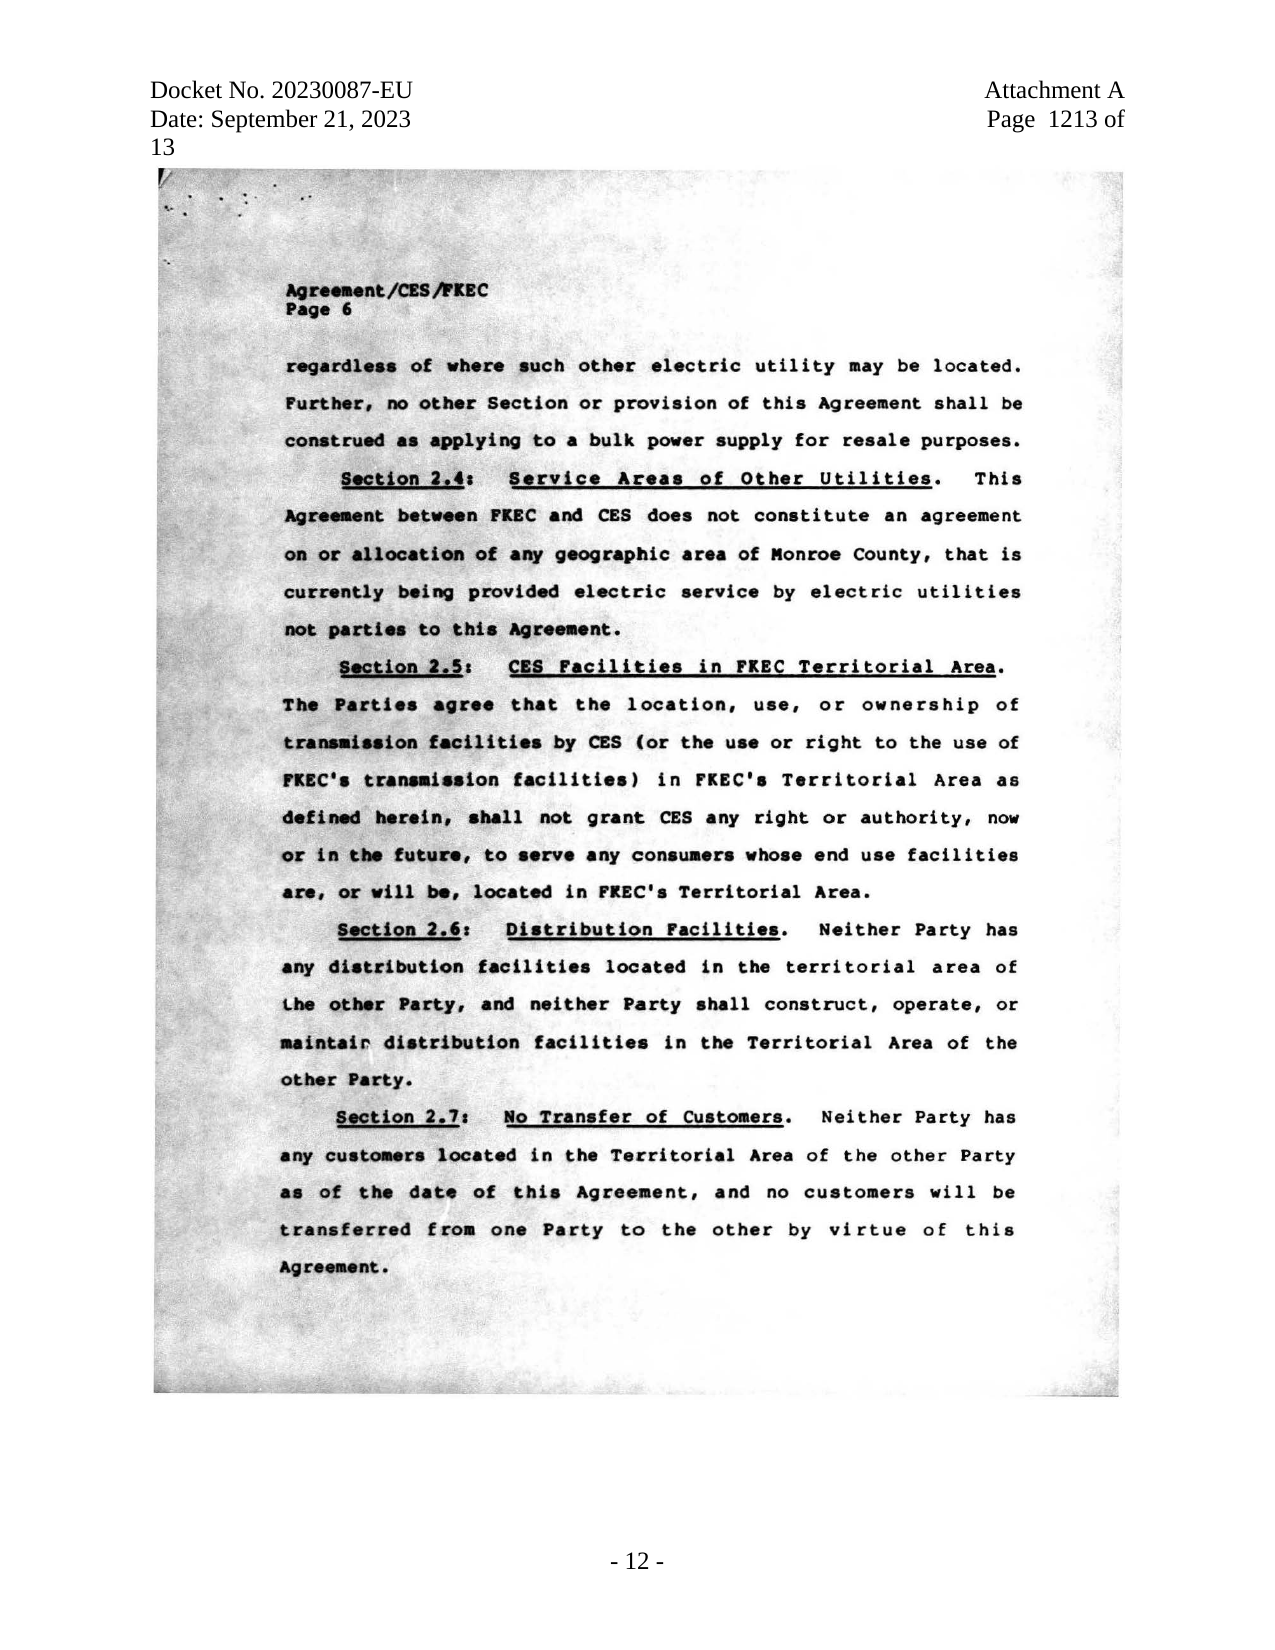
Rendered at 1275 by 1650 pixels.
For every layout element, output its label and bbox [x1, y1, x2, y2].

picture [150, 165, 1125, 1400]
